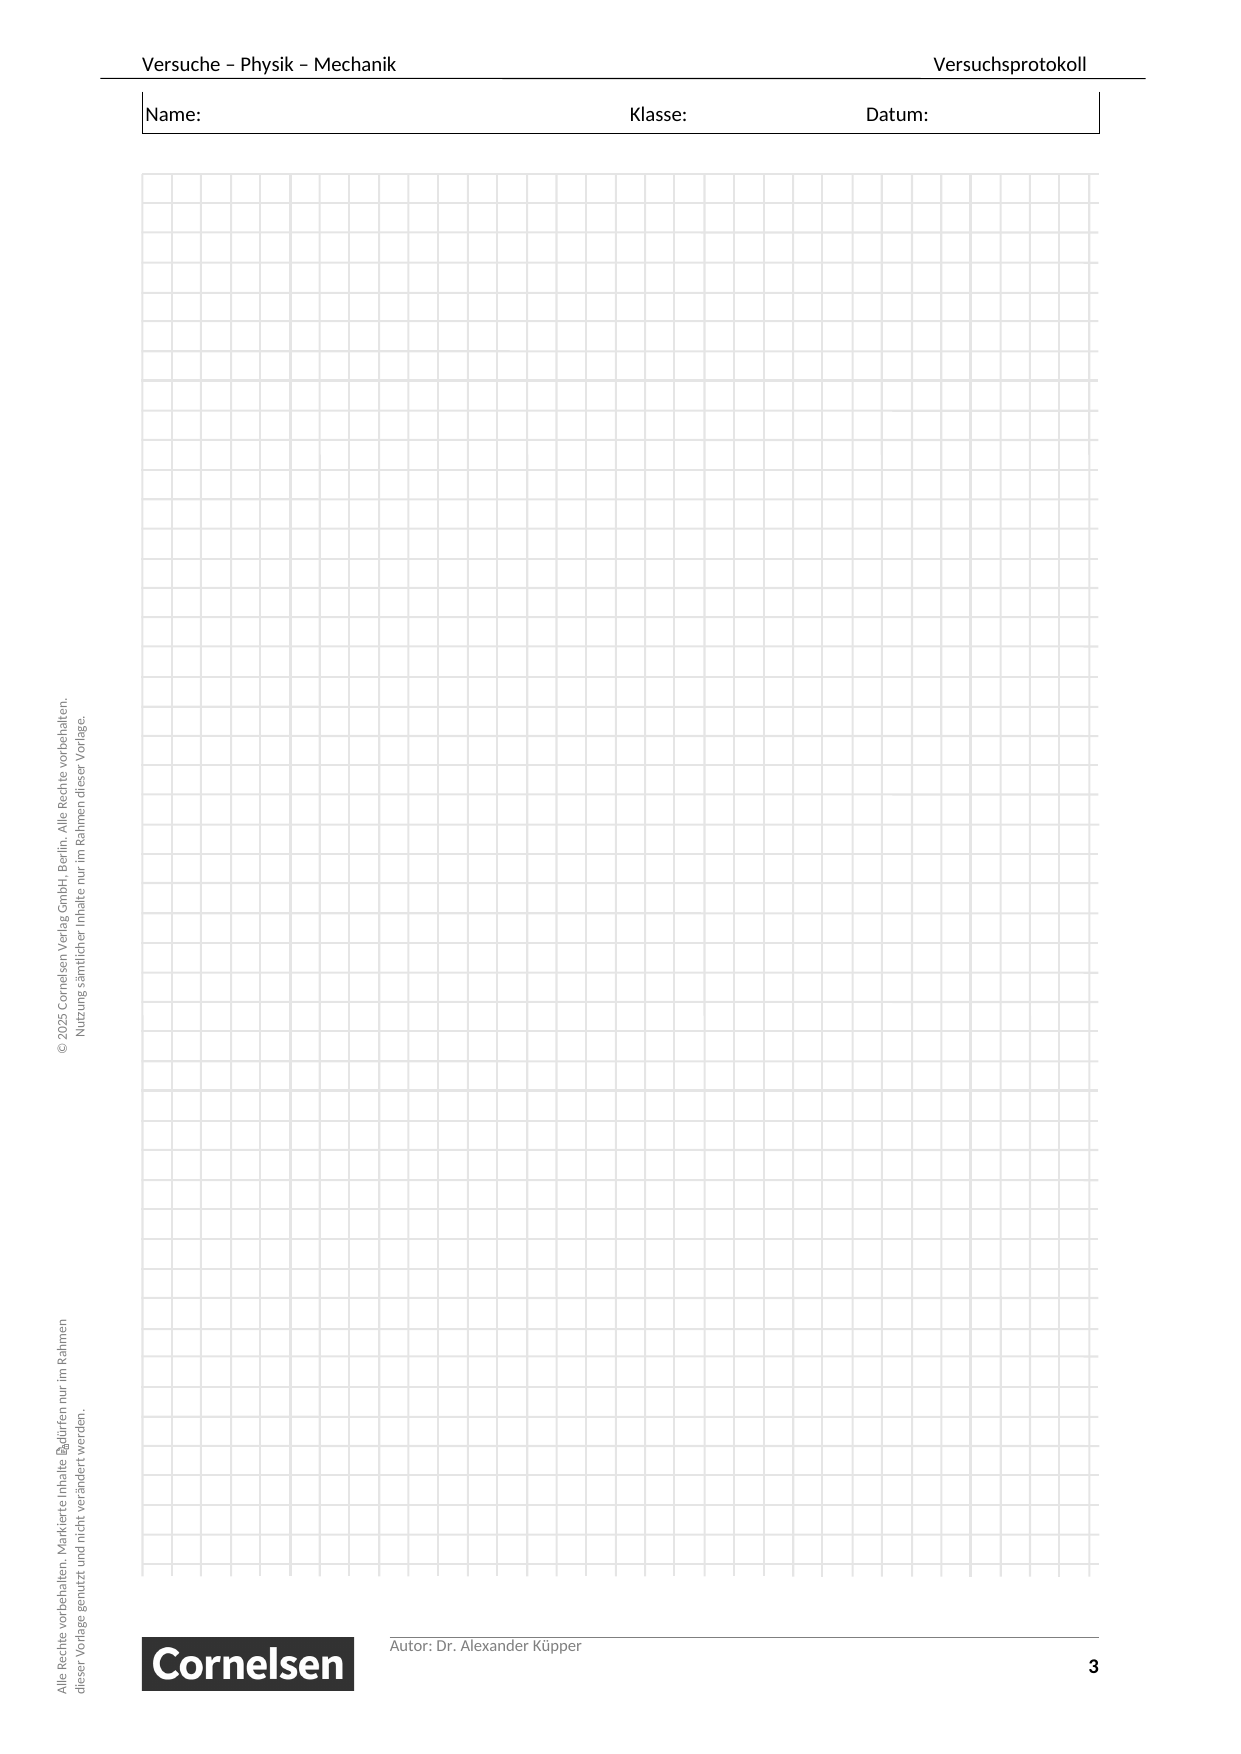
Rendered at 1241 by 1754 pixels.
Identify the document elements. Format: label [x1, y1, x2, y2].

picture [55, 1444, 69, 1457]
picture [141, 1637, 355, 1691]
